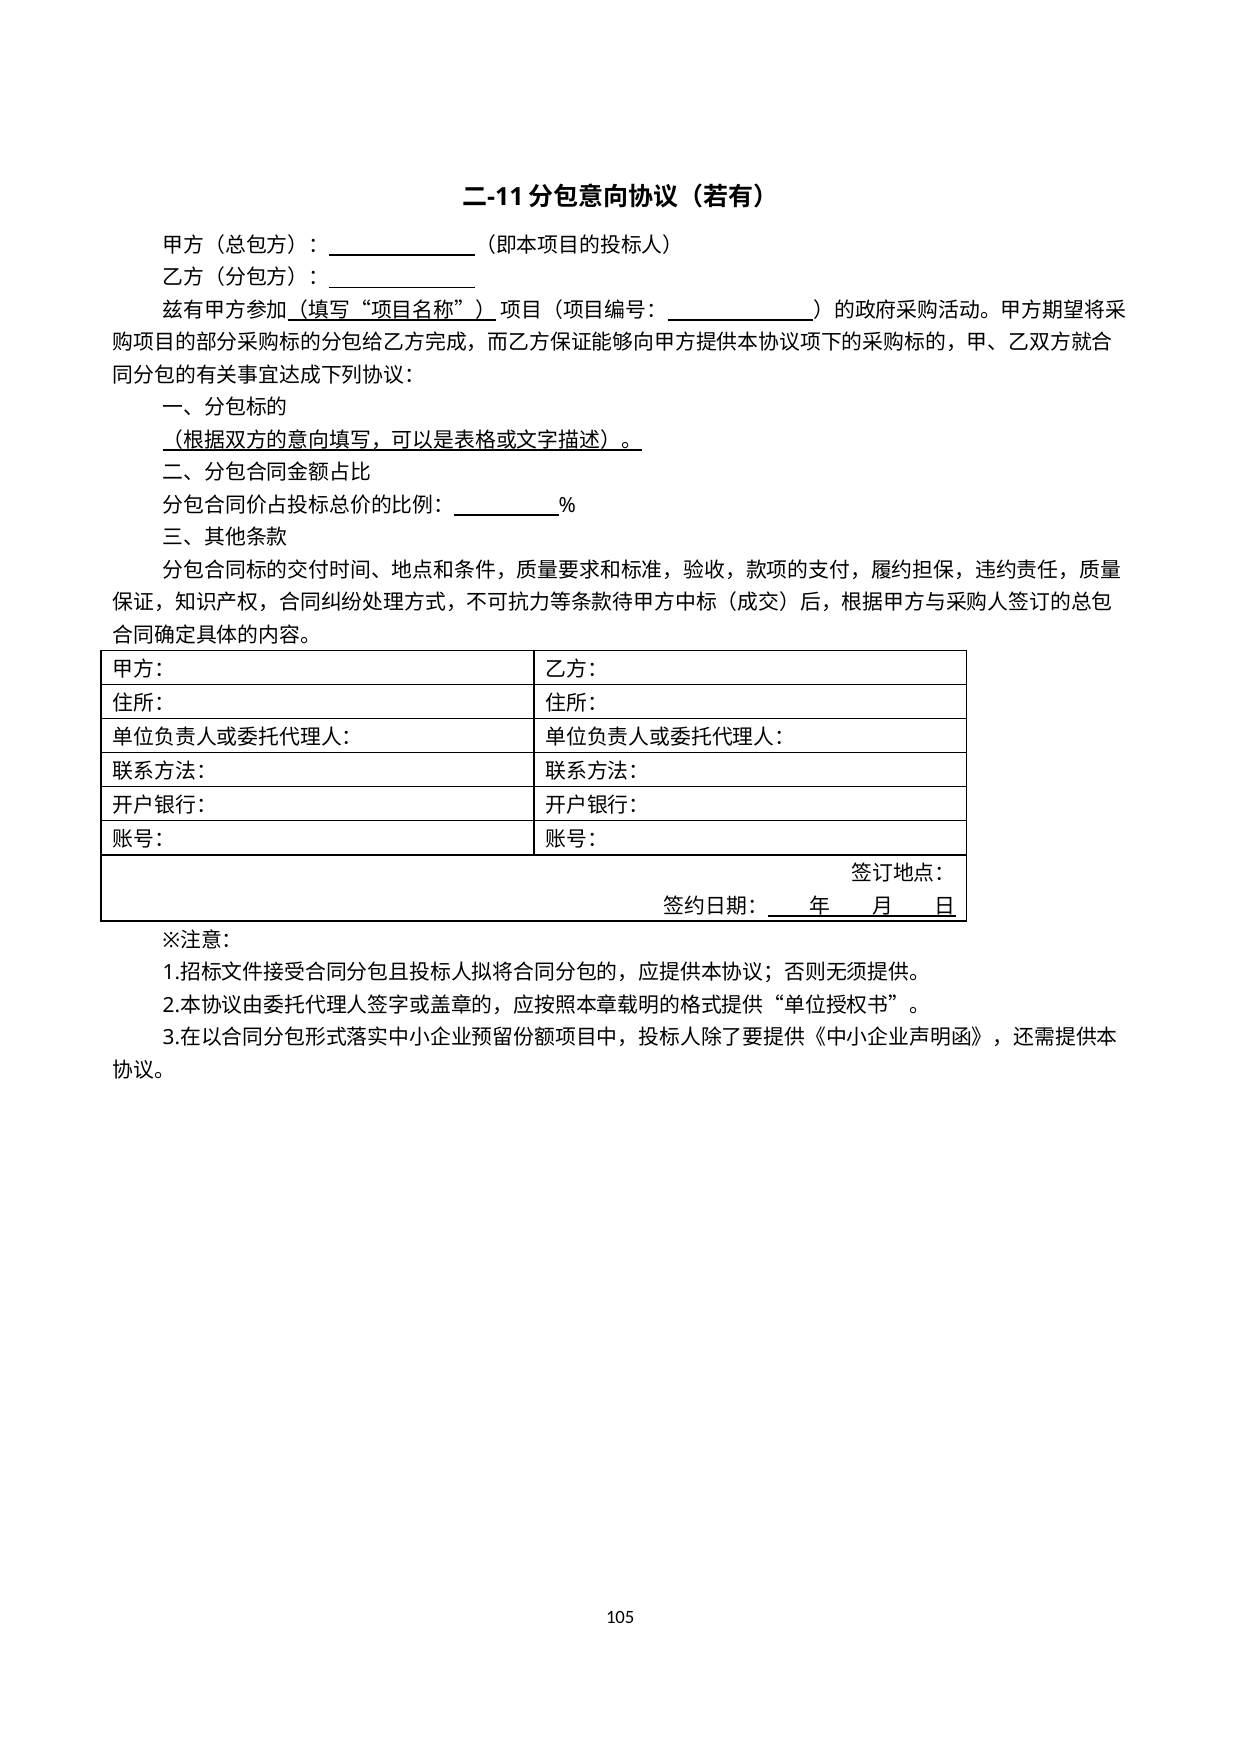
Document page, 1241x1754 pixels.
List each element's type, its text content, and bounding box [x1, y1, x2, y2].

text 一、分包标的 [112, 389, 1128, 422]
text ※注意： [112, 922, 1128, 954]
text 分包合同价占投标总价的比例： % [112, 487, 1128, 519]
text 二、分包合同金额占比 [112, 454, 1128, 487]
table_cell 单位负责人或委托代理人： [102, 719, 533, 752]
text 兹有甲方参加（填写“项目名称”） 项目（项目编号： ）的政府采购活动。甲方期望将采购项目的部分采购标的分包给乙方完成，而乙方保证能够向甲方提供本协议项下的采购标的，甲、乙双方就合同分包的有关事宜达成下列协议： [112, 292, 1128, 389]
table_cell 开户银行： [102, 787, 533, 820]
table_cell 开户银行： [535, 787, 966, 820]
table_cell 联系方法： [535, 753, 966, 786]
text 甲方（总包方）： （即本项目的投标人） [112, 227, 1128, 259]
table_cell 单位负责人或委托代理人： [535, 719, 966, 752]
text 1.招标文件接受合同分包且投标人拟将合同分包的，应提供本协议；否则无须提供。 [112, 954, 1128, 987]
table_header 甲方： [102, 651, 533, 683]
table_cell 住所： [535, 685, 966, 718]
table_cell 联系方法： [102, 753, 533, 786]
table_cell 住所： [102, 685, 533, 718]
text （根据双方的意向填写，可以是表格或文字描述）。 [112, 422, 1128, 454]
table_cell 账号： [102, 821, 533, 854]
text 乙方（分包方）： [112, 259, 1128, 292]
text 3.在以合同分包形式落实中小企业预留份额项目中，投标人除了要提供《中小企业声明函》，还需提供本协议。 [112, 1019, 1128, 1084]
table_cell 签订地点： 签约日期： 年 月 日 [102, 856, 966, 920]
text 三、其他条款 [112, 519, 1128, 552]
table_header 乙方： [535, 651, 966, 683]
table_cell 账号： [535, 821, 966, 854]
text 分包合同标的交付时间、地点和条件，质量要求和标准，验收，款项的支付，履约担保，违约责任，质量保证，知识产权，合同纠纷处理方式，不可抗力等条款待甲方中标（成交）后，根据甲方与采购人签订的总包合同确定具体的内容。 [112, 552, 1128, 649]
text 2.本协议由委托代理人签字或盖章的，应按照本章载明的格式提供“单位授权书”。 [112, 987, 1128, 1019]
text 二-11分包意向协议（若有） [112, 162, 1128, 227]
